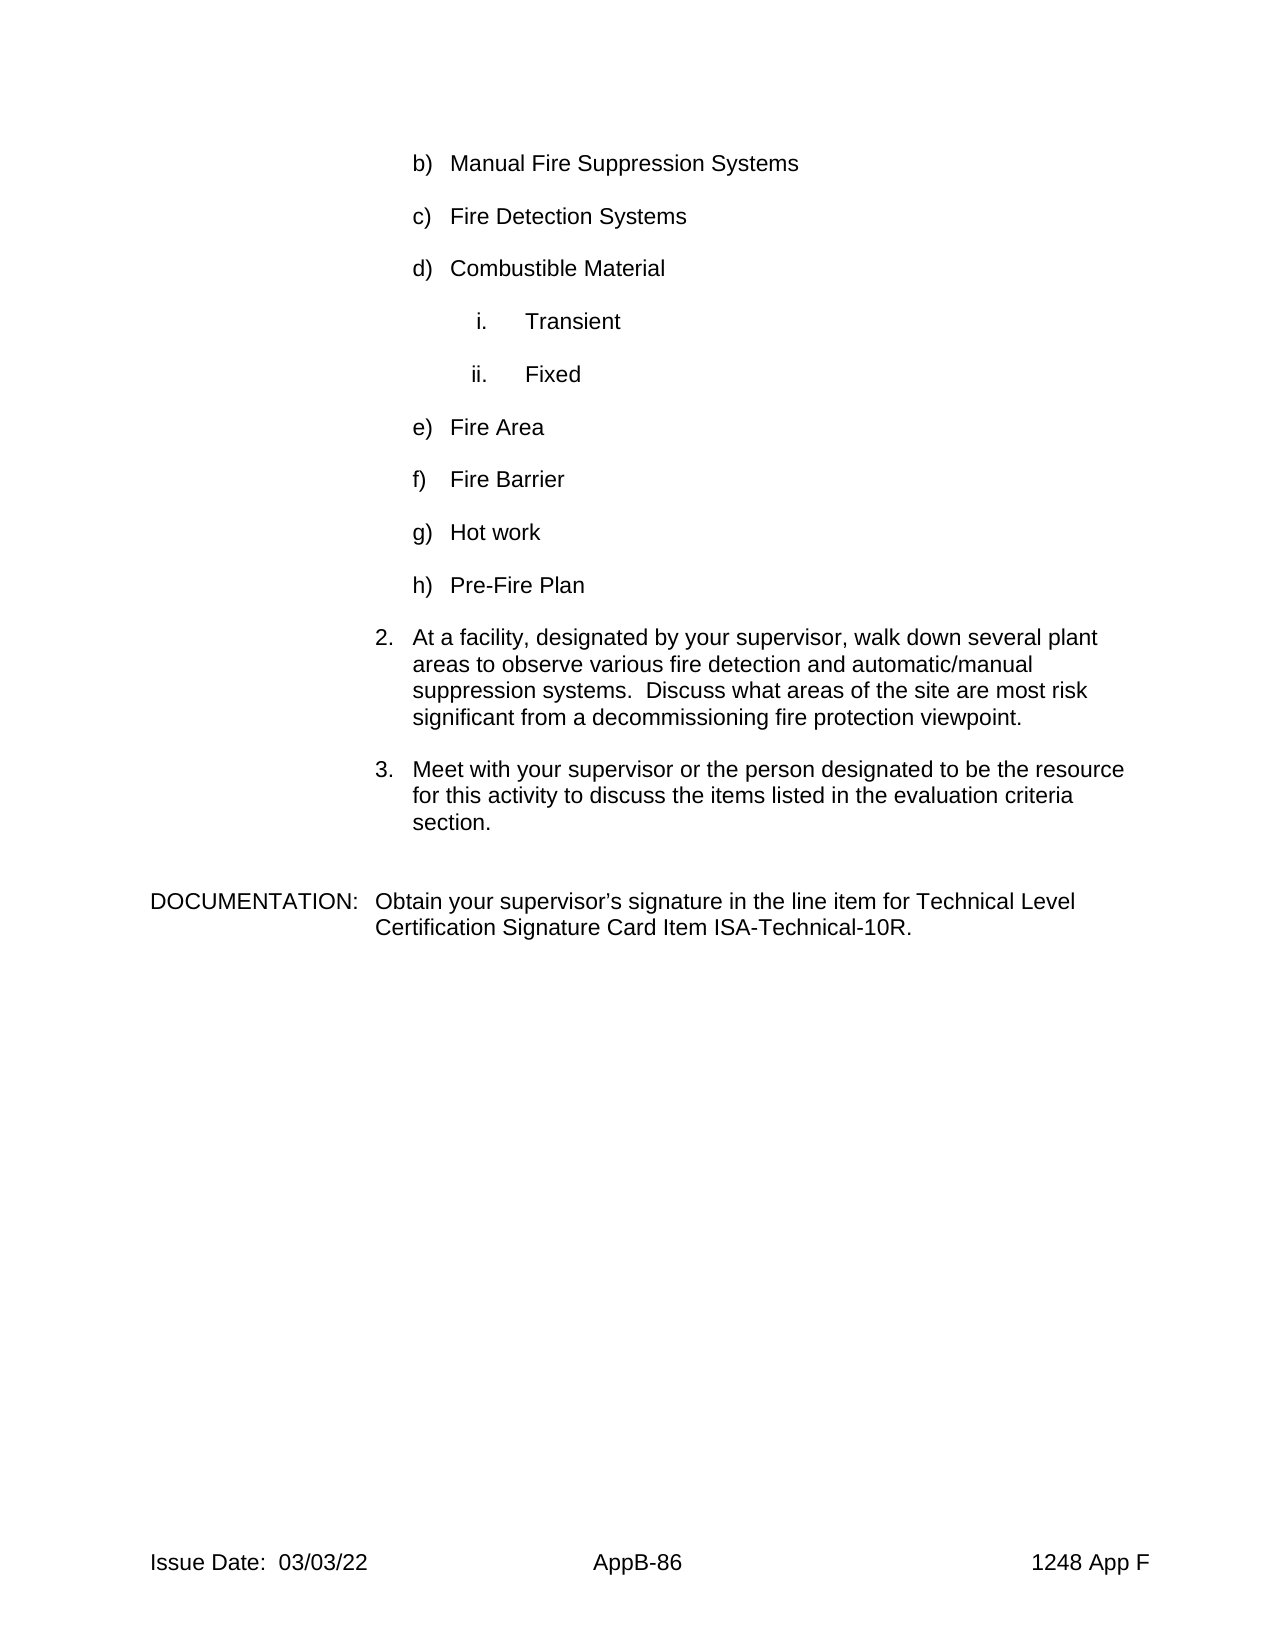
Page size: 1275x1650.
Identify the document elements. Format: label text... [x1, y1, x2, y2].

list Fire Barrier [412, 466, 1125, 493]
list Combustible Material [412, 255, 1125, 282]
list Fixed [487, 361, 1125, 387]
list Manual Fire Suppression Systems [412, 150, 1125, 176]
list Pre-Fire Plan [412, 572, 1125, 598]
list Fire Detection Systems [412, 203, 1125, 229]
list Fire Area [412, 413, 1125, 440]
list Hot work [412, 519, 1125, 545]
text 2. At a facility, designated by your supervisor, walk down several plant areas to observe various fire detection and automatic/manual suppression systems. Discuss what areas of the site are most risk significant from a decommissioning fire protection viewpoint. [375, 624, 1125, 730]
text DOCUMENTATION: Obtain your supervisor’s signature in the line item for Technical Level Certification Signature Card Item ISA-Technical-10R. [150, 888, 1125, 941]
text 3. Meet with your supervisor or the person designated to be the resource for this activity to discuss the items listed in the evaluation criteria section. [375, 756, 1125, 835]
list Transient [487, 308, 1125, 334]
